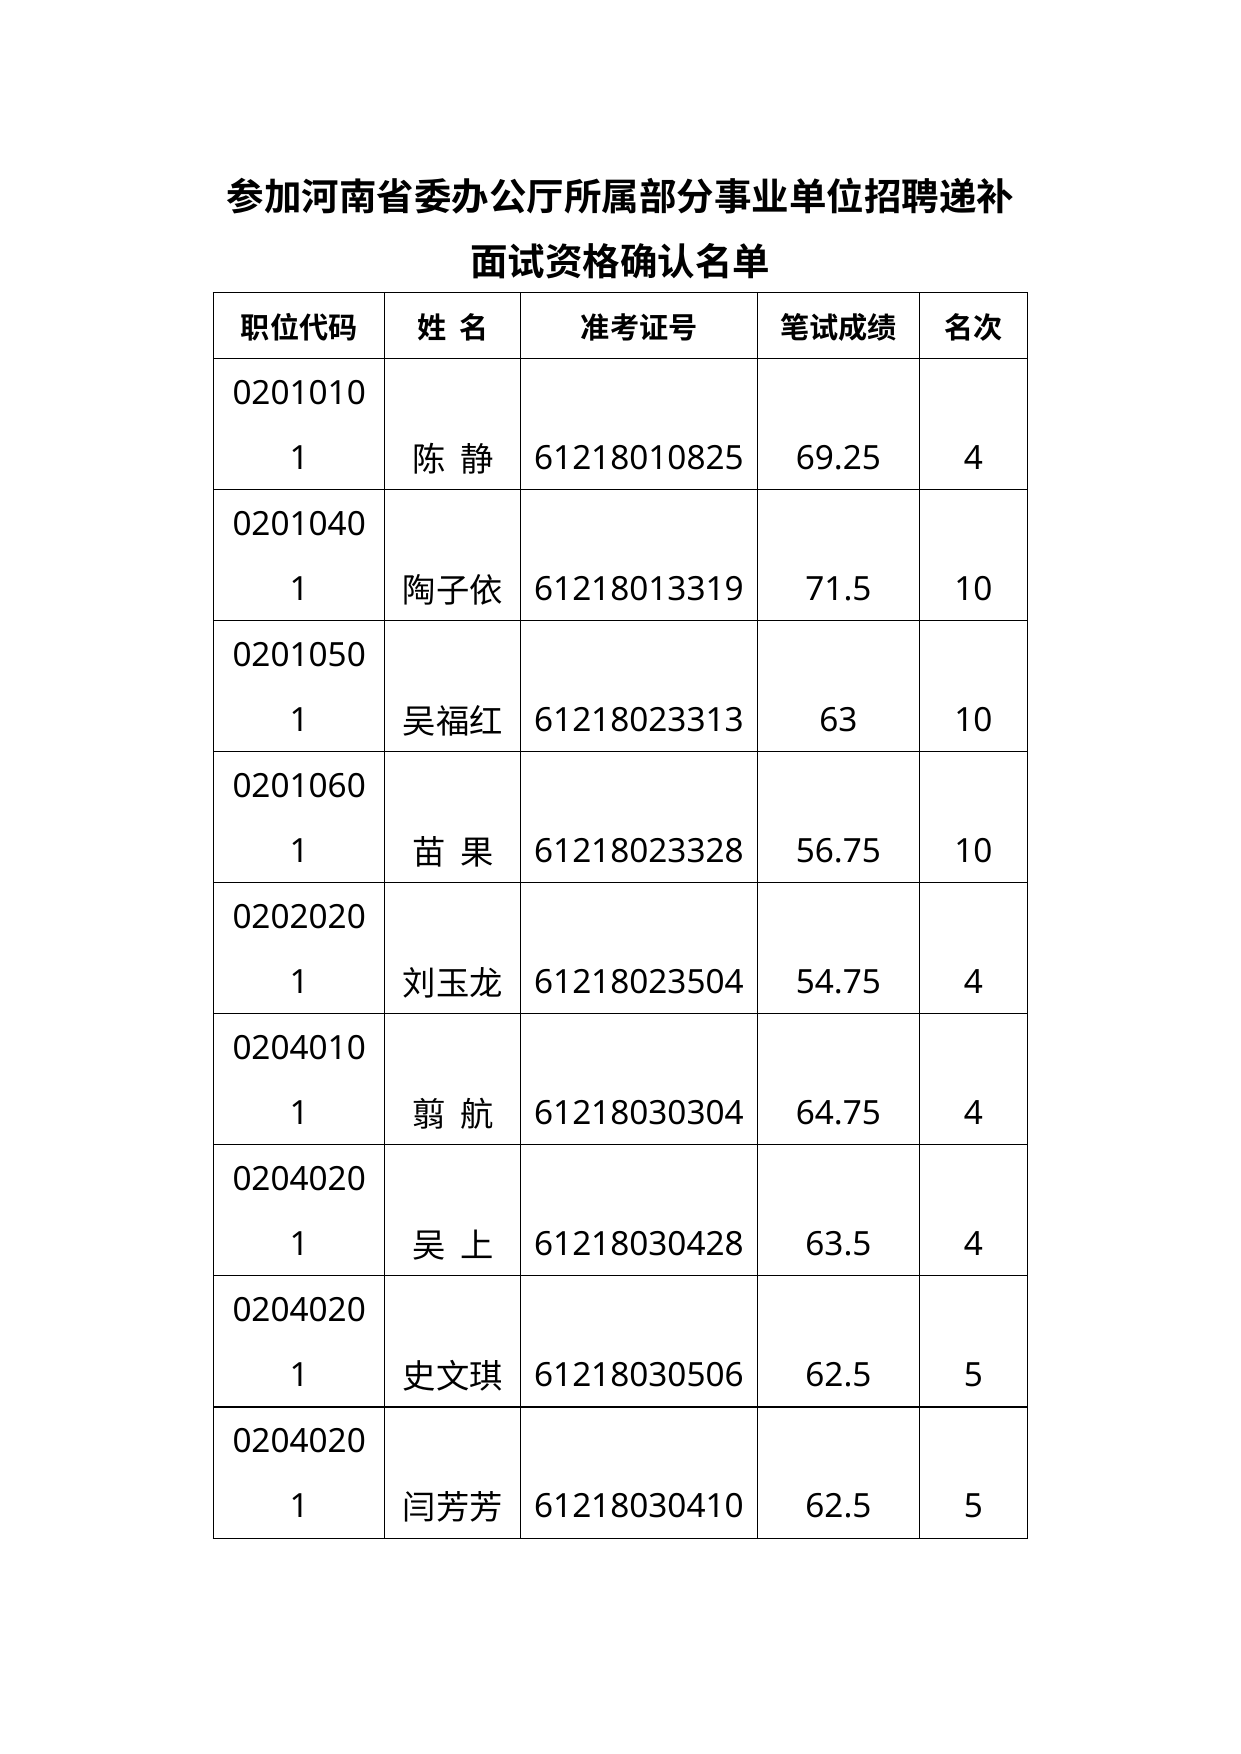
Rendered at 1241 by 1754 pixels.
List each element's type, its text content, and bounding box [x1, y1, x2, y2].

table_cell 10 [920, 752, 1027, 882]
table_cell 10 [920, 621, 1027, 751]
table_cell 61218023504 [521, 883, 757, 1013]
table_cell 64.75 [758, 1014, 919, 1144]
table_cell 吴 上 [385, 1145, 520, 1275]
table_header 职位代码 [214, 293, 384, 358]
table_header 准考证号 [521, 293, 757, 358]
table_cell 61218010825 [521, 359, 757, 489]
table_cell 54.75 [758, 883, 919, 1013]
table_cell 5 [920, 1276, 1027, 1406]
table_cell 71.5 [758, 490, 919, 620]
text 面试资格确认名单 [187, 227, 1053, 292]
table_cell 4 [920, 359, 1027, 489]
table_cell 10 [920, 490, 1027, 620]
table_cell 02010601 [214, 752, 384, 882]
table_cell 闫芳芳 [385, 1408, 520, 1537]
table_cell 02040101 [214, 1014, 384, 1144]
table_cell 02010401 [214, 490, 384, 620]
table_cell 翦 航 [385, 1014, 520, 1144]
table_cell 61218023328 [521, 752, 757, 882]
table_cell 61218013319 [521, 490, 757, 620]
text 参加河南省委办公厅所属部分事业单位招聘递补 [187, 162, 1053, 227]
table_cell 61218030506 [521, 1276, 757, 1406]
table_cell 63 [758, 621, 919, 751]
table_cell 02040201 [214, 1408, 384, 1537]
table_cell 62.5 [758, 1276, 919, 1406]
table_cell 4 [920, 883, 1027, 1013]
table_cell 56.75 [758, 752, 919, 882]
table_header 笔试成绩 [758, 293, 919, 358]
table_cell 刘玉龙 [385, 883, 520, 1013]
table_cell 61218030428 [521, 1145, 757, 1275]
table_cell 63.5 [758, 1145, 919, 1275]
table_cell 62.5 [758, 1408, 919, 1537]
table_cell 02040201 [214, 1276, 384, 1406]
table_cell 史文琪 [385, 1276, 520, 1406]
table_cell 61218030304 [521, 1014, 757, 1144]
table_cell 61218030410 [521, 1408, 757, 1537]
table_cell 61218023313 [521, 621, 757, 751]
table_cell 02010101 [214, 359, 384, 489]
table_header 姓 名 [385, 293, 520, 358]
table_header 名次 [920, 293, 1027, 358]
table_cell 4 [920, 1014, 1027, 1144]
table_cell 陶子依 [385, 490, 520, 620]
table_cell 5 [920, 1408, 1027, 1537]
table_cell 69.25 [758, 359, 919, 489]
table_cell 吴福红 [385, 621, 520, 751]
table_cell 02020201 [214, 883, 384, 1013]
table_cell 陈 静 [385, 359, 520, 489]
table_cell 4 [920, 1145, 1027, 1275]
table_cell 02040201 [214, 1145, 384, 1275]
table_cell 02010501 [214, 621, 384, 751]
table_cell 苗 果 [385, 752, 520, 882]
